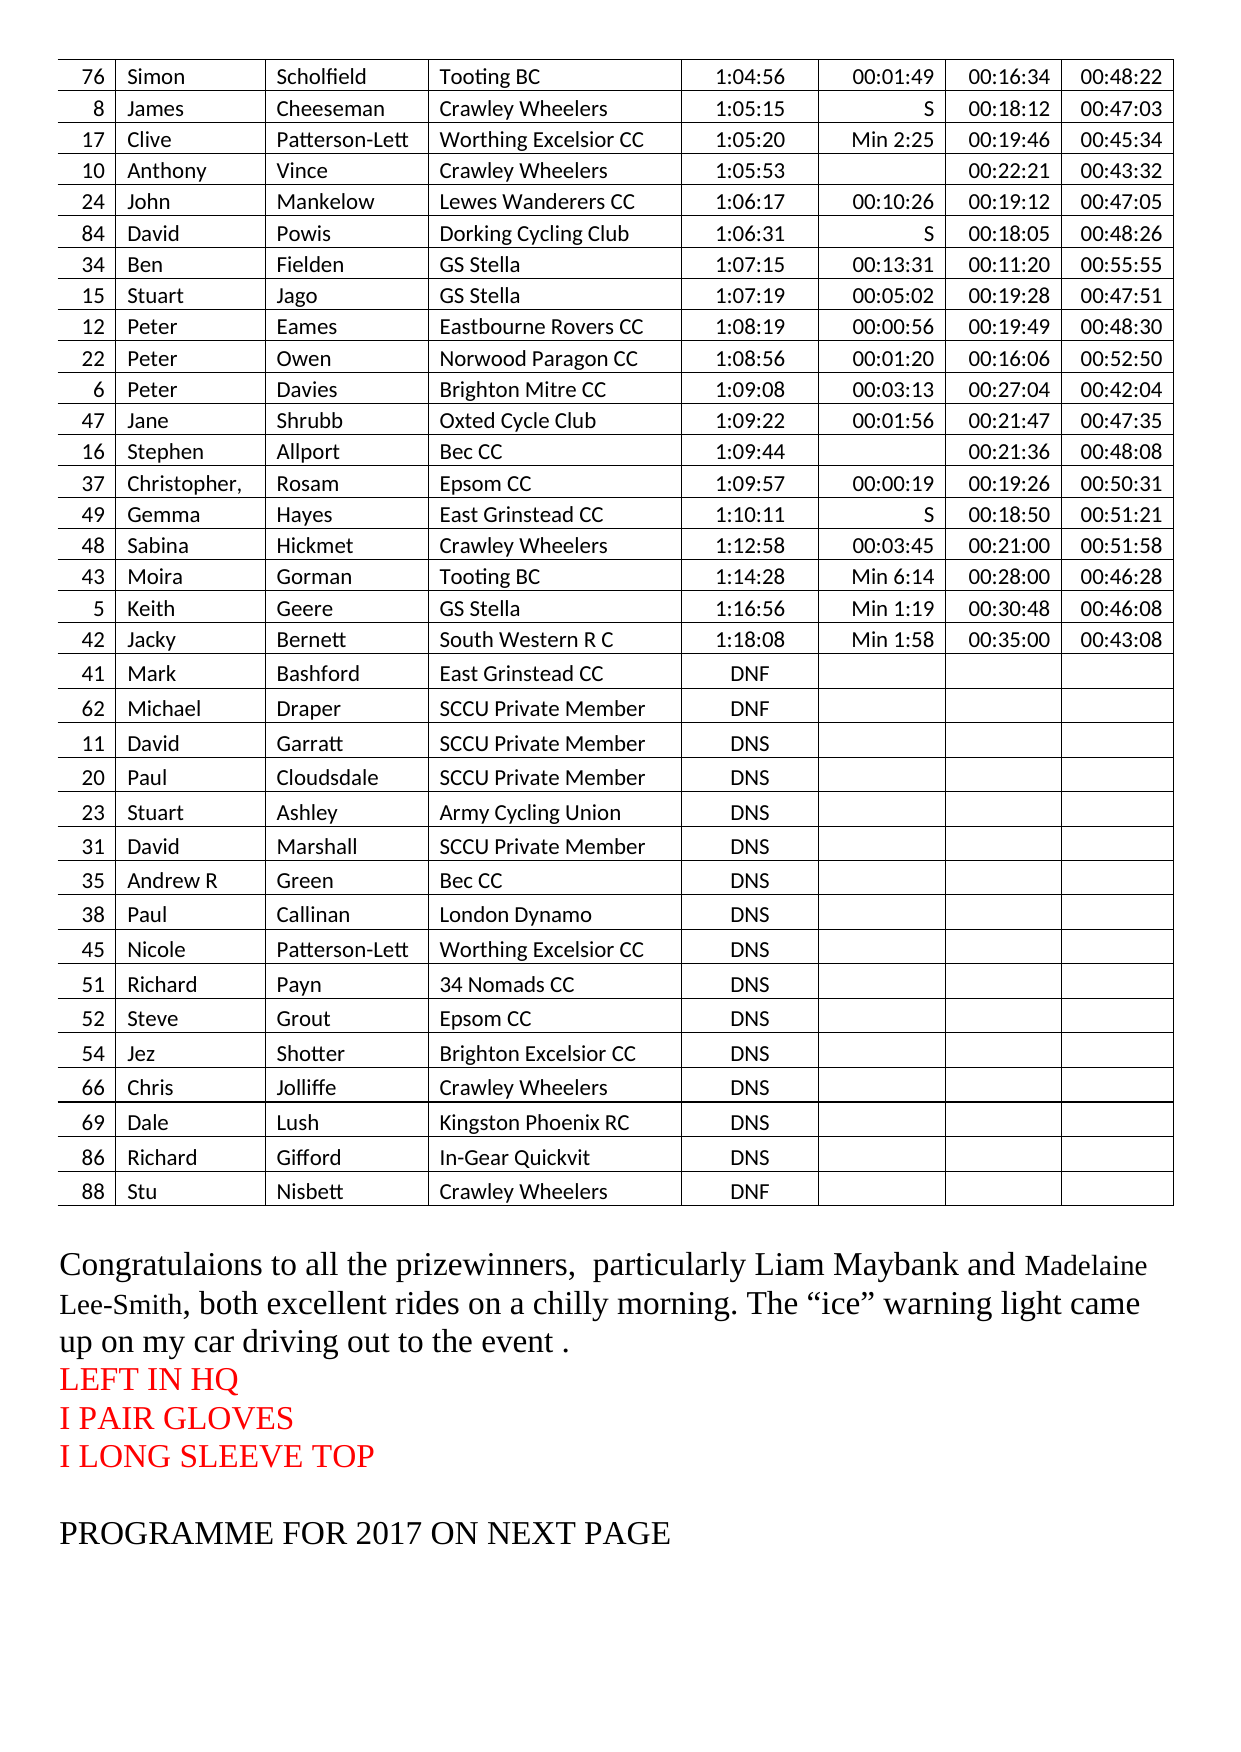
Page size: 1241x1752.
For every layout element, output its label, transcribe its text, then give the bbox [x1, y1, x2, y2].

table_cell Moira [116, 560, 265, 590]
table_cell [946, 827, 1061, 860]
table_cell DNS [682, 827, 818, 860]
table_cell Green [266, 861, 428, 894]
table_cell [946, 1172, 1061, 1205]
text PROGRAMME FOR 2017 ON NEXT PAGE [59, 1513, 1181, 1551]
table_cell Jane [116, 404, 265, 434]
table_cell 00:19:12 [946, 185, 1061, 215]
table_cell Allport [266, 435, 428, 465]
table_cell [1062, 1172, 1173, 1205]
table_cell 66 [58, 1068, 115, 1101]
table_cell 00:42:04 [1062, 373, 1173, 403]
table_cell Oxted Cycle Club [429, 404, 681, 434]
table_cell Min 2:25 [819, 123, 945, 153]
table_cell 00:19:49 [946, 310, 1061, 340]
table_cell 1:07:19 [682, 279, 818, 309]
table_cell DNS [682, 723, 818, 757]
table_cell 49 [58, 498, 115, 528]
table_cell [1062, 1103, 1173, 1136]
table_cell Gorman [266, 560, 428, 590]
table_cell 00:48:26 [1062, 216, 1173, 247]
table_cell SCCU Private Member [429, 723, 681, 757]
table_cell Tooting BC [429, 60, 681, 90]
table_cell [946, 895, 1061, 928]
table_cell Crawley Wheelers [429, 1172, 681, 1205]
table_cell 1:09:08 [682, 373, 818, 403]
table_cell Powis [266, 216, 428, 247]
table_cell 1:10:11 [682, 498, 818, 528]
table_cell [819, 723, 945, 757]
table_cell [819, 930, 945, 963]
table_cell 38 [58, 895, 115, 928]
table_cell Callinan [266, 895, 428, 928]
table_cell DNS [682, 758, 818, 791]
table_cell 00:47:03 [1062, 91, 1173, 122]
table_cell [946, 1068, 1061, 1101]
table_cell [1062, 1068, 1173, 1101]
table_cell 00:43:32 [1062, 154, 1173, 184]
table_cell Cloudsdale [266, 758, 428, 791]
table_cell Peter [116, 341, 265, 372]
table_cell Crawley Wheelers [429, 1068, 681, 1101]
table_cell SCCU Private Member [429, 827, 681, 860]
table_cell [1062, 723, 1173, 757]
table_cell 31 [58, 827, 115, 860]
table_cell David [116, 827, 265, 860]
table_cell 24 [58, 185, 115, 215]
table_cell [819, 1172, 945, 1205]
table_cell Sabina [116, 529, 265, 559]
table_cell 00:16:34 [946, 60, 1061, 90]
table_cell [946, 792, 1061, 826]
table_cell [1062, 1137, 1173, 1171]
table_cell London Dynamo [429, 895, 681, 928]
table_cell Ashley [266, 792, 428, 826]
table_cell [946, 689, 1061, 722]
table_cell 42 [58, 623, 115, 653]
table_cell 35 [58, 861, 115, 894]
table_cell 43 [58, 560, 115, 590]
table_cell 16 [58, 435, 115, 465]
table_cell 8 [58, 91, 115, 122]
table_cell [946, 1137, 1061, 1171]
table_cell 6 [58, 373, 115, 403]
table_cell 00:21:00 [946, 529, 1061, 559]
table_cell 00:47:05 [1062, 185, 1173, 215]
table_cell Hickmet [266, 529, 428, 559]
table_cell 00:46:08 [1062, 591, 1173, 622]
table_cell Andrew R [116, 861, 265, 894]
table_cell East Grinstead CC [429, 498, 681, 528]
table_cell 12 [58, 310, 115, 340]
table_cell 48 [58, 529, 115, 559]
table_cell Chris [116, 1068, 265, 1101]
table_cell 00:00:56 [819, 310, 945, 340]
table_cell [819, 689, 945, 722]
table_cell 15 [58, 279, 115, 309]
table_cell Garratt [266, 723, 428, 757]
table_cell DNF [682, 654, 818, 687]
table_cell DNS [682, 964, 818, 998]
table_cell DNS [682, 792, 818, 826]
table_cell 00:30:48 [946, 591, 1061, 622]
table_cell Mankelow [266, 185, 428, 215]
table_cell [1062, 792, 1173, 826]
table_cell 62 [58, 689, 115, 722]
table_cell Tooting BC [429, 560, 681, 590]
table_cell [819, 1103, 945, 1136]
table_cell [819, 861, 945, 894]
table_cell Peter [116, 373, 265, 403]
table_cell [819, 964, 945, 998]
table_cell 51 [58, 964, 115, 998]
table_cell [1062, 861, 1173, 894]
table_cell Anthony [116, 154, 265, 184]
table_cell Clive [116, 123, 265, 153]
table_cell Bashford [266, 654, 428, 687]
table_cell S [819, 216, 945, 247]
table_cell Richard [116, 964, 265, 998]
table_cell 34 Nomads CC [429, 964, 681, 998]
table_cell Crawley Wheelers [429, 154, 681, 184]
table_cell Min 6:14 [819, 560, 945, 590]
table_cell Cheeseman [266, 91, 428, 122]
table_cell [819, 792, 945, 826]
table_cell Crawley Wheelers [429, 529, 681, 559]
table_cell [1062, 999, 1173, 1032]
table_cell 00:22:21 [946, 154, 1061, 184]
table_cell Vince [266, 154, 428, 184]
table_cell Mark [116, 654, 265, 687]
table_cell 00:16:06 [946, 341, 1061, 372]
table_cell [946, 930, 1061, 963]
table_cell 00:01:20 [819, 341, 945, 372]
table_cell Steve [116, 999, 265, 1032]
text I LONG SLEEVE TOP [59, 1436, 1181, 1474]
table_cell DNS [682, 1137, 818, 1171]
table_cell 76 [58, 60, 115, 90]
table_cell Min 1:58 [819, 623, 945, 653]
table_cell 00:43:08 [1062, 623, 1173, 653]
table_cell 00:11:20 [946, 248, 1061, 278]
table_cell David [116, 723, 265, 757]
table_cell 00:03:45 [819, 529, 945, 559]
table_cell 1:08:56 [682, 341, 818, 372]
table_cell 00:01:49 [819, 60, 945, 90]
table_cell Eames [266, 310, 428, 340]
table_cell Michael [116, 689, 265, 722]
table_cell Grout [266, 999, 428, 1032]
table_cell [946, 1033, 1061, 1067]
table_cell [946, 758, 1061, 791]
table_cell Geere [266, 591, 428, 622]
table_cell 17 [58, 123, 115, 153]
table_cell [819, 1137, 945, 1171]
table_cell Fielden [266, 248, 428, 278]
table_cell Gifford [266, 1137, 428, 1171]
table_cell 00:55:55 [1062, 248, 1173, 278]
table_cell 1:12:58 [682, 529, 818, 559]
table_cell Bernett [266, 623, 428, 653]
table_cell [819, 895, 945, 928]
table_cell In-Gear Quickvit [429, 1137, 681, 1171]
table_cell Lush [266, 1103, 428, 1136]
table_cell 1:05:20 [682, 123, 818, 153]
table_cell 00:01:56 [819, 404, 945, 434]
table_cell 00:19:46 [946, 123, 1061, 153]
table_cell S [819, 498, 945, 528]
table_cell 22 [58, 341, 115, 372]
table_cell [819, 758, 945, 791]
table_cell 00:10:26 [819, 185, 945, 215]
table_cell [1062, 827, 1173, 860]
table_cell 00:28:00 [946, 560, 1061, 590]
table_cell DNS [682, 861, 818, 894]
table_cell Owen [266, 341, 428, 372]
table_cell [1062, 930, 1173, 963]
table_cell DNS [682, 895, 818, 928]
table_cell 1:06:31 [682, 216, 818, 247]
table_cell Davies [266, 373, 428, 403]
table_cell [819, 827, 945, 860]
table_cell Shotter [266, 1033, 428, 1067]
table_cell 00:19:26 [946, 466, 1061, 497]
table_cell 00:21:47 [946, 404, 1061, 434]
table_cell Jacky [116, 623, 265, 653]
table_cell [819, 1033, 945, 1067]
table_cell Keith [116, 591, 265, 622]
table_cell 00:35:00 [946, 623, 1061, 653]
table_cell [1062, 1033, 1173, 1067]
table_cell Lewes Wanderers CC [429, 185, 681, 215]
table_cell 00:51:21 [1062, 498, 1173, 528]
table_cell DNS [682, 930, 818, 963]
table_cell Christopher, [116, 466, 265, 497]
table_cell [1062, 895, 1173, 928]
table_cell GS Stella [429, 279, 681, 309]
table_cell Min 1:19 [819, 591, 945, 622]
table_cell Army Cycling Union [429, 792, 681, 826]
table_cell 1:06:17 [682, 185, 818, 215]
table_cell DNS [682, 1068, 818, 1101]
table_cell 00:52:50 [1062, 341, 1173, 372]
table_cell Norwood Paragon CC [429, 341, 681, 372]
table_cell 11 [58, 723, 115, 757]
table_cell SCCU Private Member [429, 758, 681, 791]
table_cell 00:19:28 [946, 279, 1061, 309]
table_cell 00:00:19 [819, 466, 945, 497]
table_cell James [116, 91, 265, 122]
table_cell 00:48:30 [1062, 310, 1173, 340]
table_cell [1062, 654, 1173, 687]
table_cell 00:48:22 [1062, 60, 1173, 90]
table_cell Kingston Phoenix RC [429, 1103, 681, 1136]
table_cell GS Stella [429, 591, 681, 622]
table_cell South Western R C [429, 623, 681, 653]
table_cell [946, 1103, 1061, 1136]
table_cell Jolliffe [266, 1068, 428, 1101]
table_cell Crawley Wheelers [429, 91, 681, 122]
table_cell 1:09:57 [682, 466, 818, 497]
table_cell [819, 1068, 945, 1101]
table_cell Dorking Cycling Club [429, 216, 681, 247]
table_cell 00:48:08 [1062, 435, 1173, 465]
table_cell Stuart [116, 792, 265, 826]
table_cell [1062, 758, 1173, 791]
table_cell [819, 654, 945, 687]
table_cell 47 [58, 404, 115, 434]
table_cell 10 [58, 154, 115, 184]
table_cell Gemma [116, 498, 265, 528]
table_cell Brighton Mitre CC [429, 373, 681, 403]
table_cell 52 [58, 999, 115, 1032]
table_cell [946, 861, 1061, 894]
table_cell Paul [116, 895, 265, 928]
table_cell 1:14:28 [682, 560, 818, 590]
table_cell 00:50:31 [1062, 466, 1173, 497]
table_cell Rosam [266, 466, 428, 497]
table_cell Jago [266, 279, 428, 309]
table_cell 00:18:12 [946, 91, 1061, 122]
table_cell [819, 435, 945, 465]
table_cell [946, 999, 1061, 1032]
table_cell Dale [116, 1103, 265, 1136]
table_cell 00:03:13 [819, 373, 945, 403]
table_cell 1:18:08 [682, 623, 818, 653]
table_cell DNS [682, 1033, 818, 1067]
table_cell DNS [682, 999, 818, 1032]
table_cell 00:05:02 [819, 279, 945, 309]
table_cell David [116, 216, 265, 247]
table_cell Scholfield [266, 60, 428, 90]
table_cell 5 [58, 591, 115, 622]
table_cell Stuart [116, 279, 265, 309]
table_cell 88 [58, 1172, 115, 1205]
table_cell Hayes [266, 498, 428, 528]
table_cell 20 [58, 758, 115, 791]
table_cell Worthing Excelsior CC [429, 930, 681, 963]
table_cell 1:05:53 [682, 154, 818, 184]
table_cell [1062, 964, 1173, 998]
table_cell 00:18:50 [946, 498, 1061, 528]
table_cell 00:18:05 [946, 216, 1061, 247]
table_cell 1:04:56 [682, 60, 818, 90]
table_cell Patterson-Lett [266, 123, 428, 153]
table_cell Epsom CC [429, 999, 681, 1032]
table_cell 54 [58, 1033, 115, 1067]
table_cell 00:47:35 [1062, 404, 1173, 434]
table_cell Eastbourne Rovers CC [429, 310, 681, 340]
table_cell 69 [58, 1103, 115, 1136]
table_cell Nisbett [266, 1172, 428, 1205]
table_cell Shrubb [266, 404, 428, 434]
table_cell [819, 154, 945, 184]
table_cell Epsom CC [429, 466, 681, 497]
table_cell S [819, 91, 945, 122]
table_cell Bec CC [429, 435, 681, 465]
table_cell 00:21:36 [946, 435, 1061, 465]
table_cell Nicole [116, 930, 265, 963]
table_cell DNF [682, 689, 818, 722]
table_cell 00:27:04 [946, 373, 1061, 403]
table_cell 45 [58, 930, 115, 963]
table_cell 00:45:34 [1062, 123, 1173, 153]
table_cell East Grinstead CC [429, 654, 681, 687]
table_cell 84 [58, 216, 115, 247]
table_cell 1:16:56 [682, 591, 818, 622]
table_cell [1062, 689, 1173, 722]
table_cell DNS [682, 1103, 818, 1136]
table_cell 37 [58, 466, 115, 497]
table_cell [946, 964, 1061, 998]
table_cell 34 [58, 248, 115, 278]
table_cell Jez [116, 1033, 265, 1067]
table_cell 1:09:44 [682, 435, 818, 465]
table_cell 00:13:31 [819, 248, 945, 278]
table_cell Richard [116, 1137, 265, 1171]
table_cell Bec CC [429, 861, 681, 894]
table_cell SCCU Private Member [429, 689, 681, 722]
table_cell 00:46:28 [1062, 560, 1173, 590]
text LEFT IN HQ I PAIR GLOVES [59, 1359, 1181, 1436]
table_cell 23 [58, 792, 115, 826]
table_cell [819, 999, 945, 1032]
table_cell 41 [58, 654, 115, 687]
table_cell 1:08:19 [682, 310, 818, 340]
table_cell [946, 723, 1061, 757]
table_cell 1:07:15 [682, 248, 818, 278]
table_cell 00:51:58 [1062, 529, 1173, 559]
table_cell Marshall [266, 827, 428, 860]
table_cell Ben [116, 248, 265, 278]
table_cell 1:05:15 [682, 91, 818, 122]
table_cell Simon [116, 60, 265, 90]
table_cell Paul [116, 758, 265, 791]
table_cell Stephen [116, 435, 265, 465]
table_cell DNF [682, 1172, 818, 1205]
table_cell 86 [58, 1137, 115, 1171]
table_cell 1:09:22 [682, 404, 818, 434]
table_cell Stu [116, 1172, 265, 1205]
table_cell Worthing Excelsior CC [429, 123, 681, 153]
text Congratulaions to all the prizewinners, particularly Liam Maybank and Madelaine Lee-Smith, both excellent rides on a chilly morning. The “ice” warning light came up on my car driving out to the event . [59, 1244, 1181, 1359]
table_cell Draper [266, 689, 428, 722]
table_cell Peter [116, 310, 265, 340]
table_cell [946, 654, 1061, 687]
table_cell GS Stella [429, 248, 681, 278]
table_cell John [116, 185, 265, 215]
table_cell Brighton Excelsior CC [429, 1033, 681, 1067]
table_cell 00:47:51 [1062, 279, 1173, 309]
table_cell Patterson-Lett [266, 930, 428, 963]
table_cell Payn [266, 964, 428, 998]
